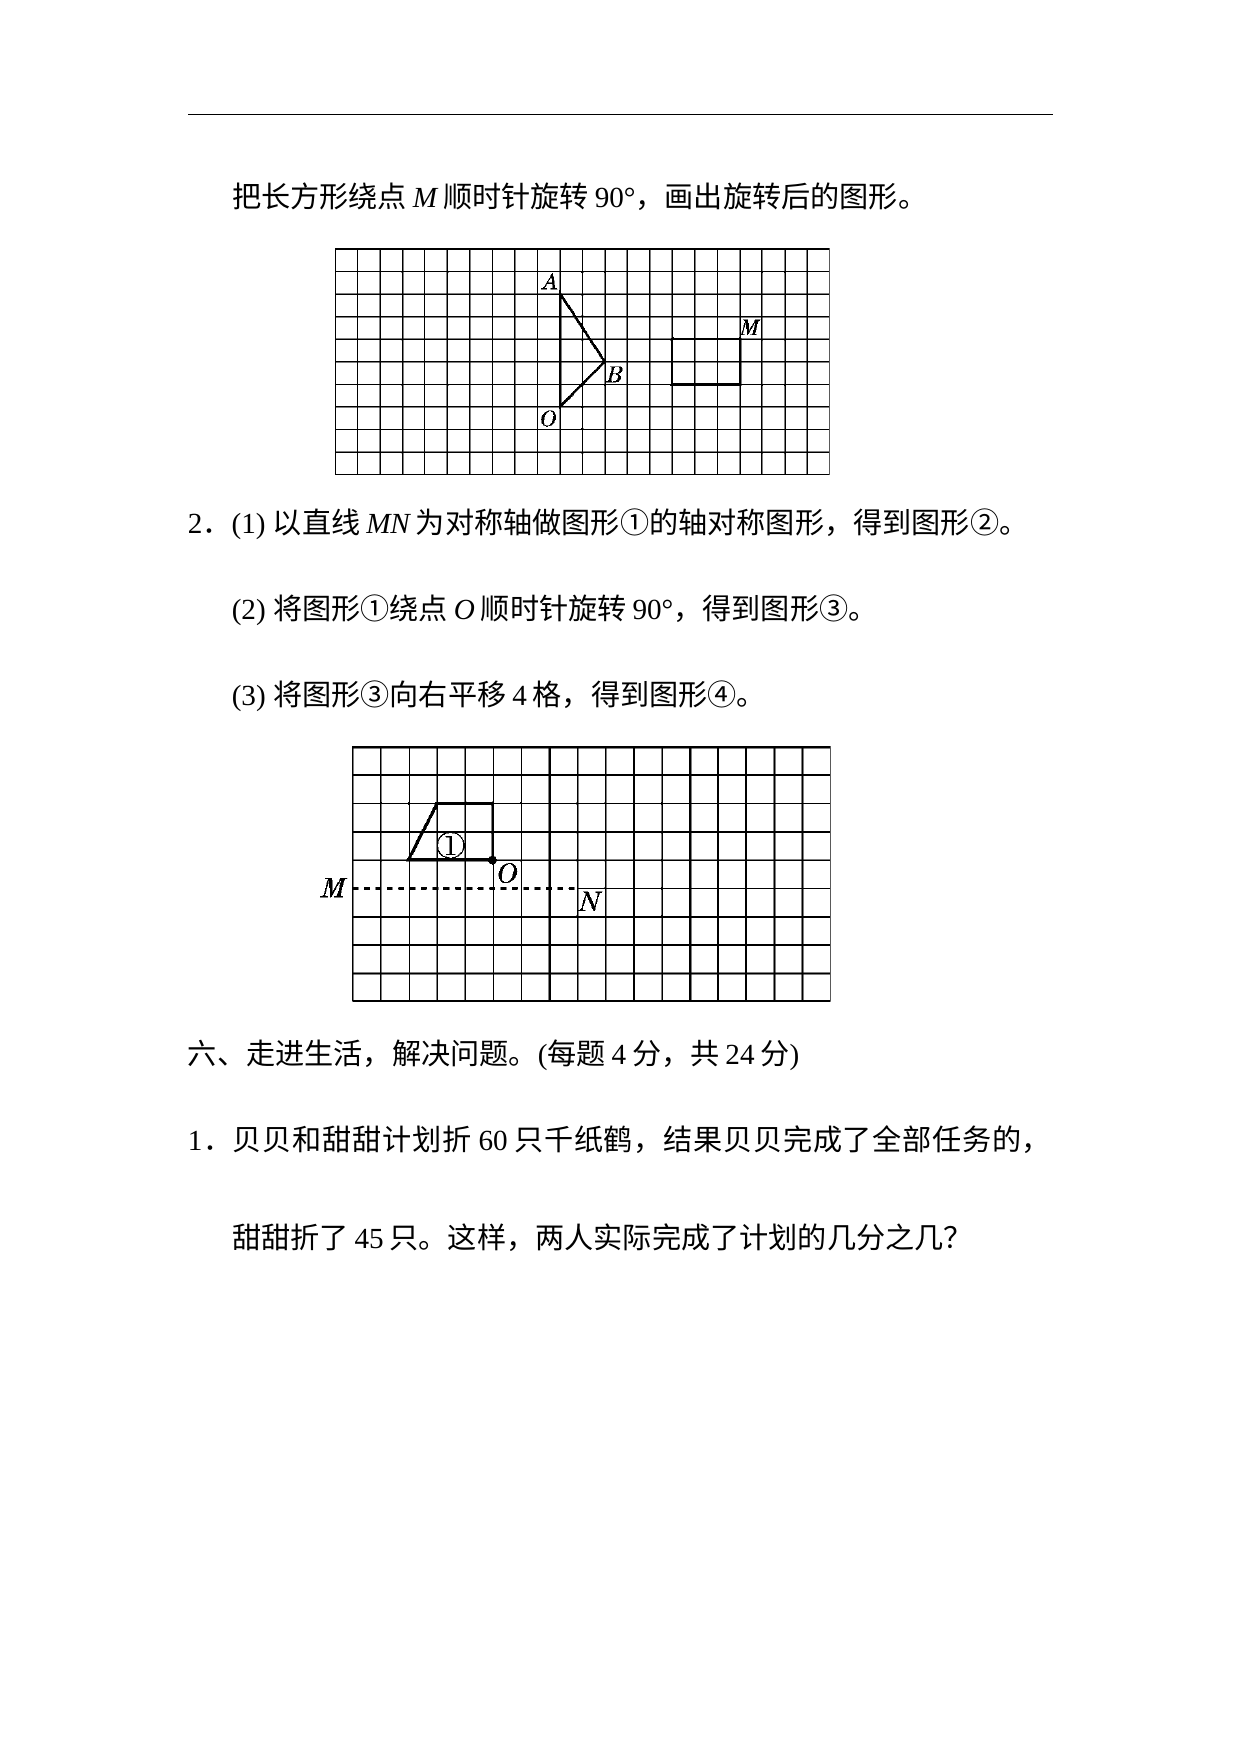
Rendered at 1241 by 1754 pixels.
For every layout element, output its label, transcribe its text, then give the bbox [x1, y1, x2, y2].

text 六、走进生活，解决问题。(每题4分，共24分) [188, 1019, 1053, 1084]
text (2) 将图形①绕点O顺时针旋转90°，得到图形③。 [232, 574, 1053, 639]
text 2．(1) 以直线MN为对称轴做图形①的轴对称图形，得到图形②。 [188, 488, 1053, 553]
text 1．贝贝和甜甜计划折60只千纸鹤，结果贝贝完成了全部任务的，甜甜折了45只。这样，两人实际完成了计划的几分之几？ [188, 1105, 1053, 1268]
text (3) 将图形③向右平移4格，得到图形④。 [232, 661, 1053, 726]
picture [320, 746, 831, 1002]
picture [335, 248, 830, 475]
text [188, 162, 1053, 227]
